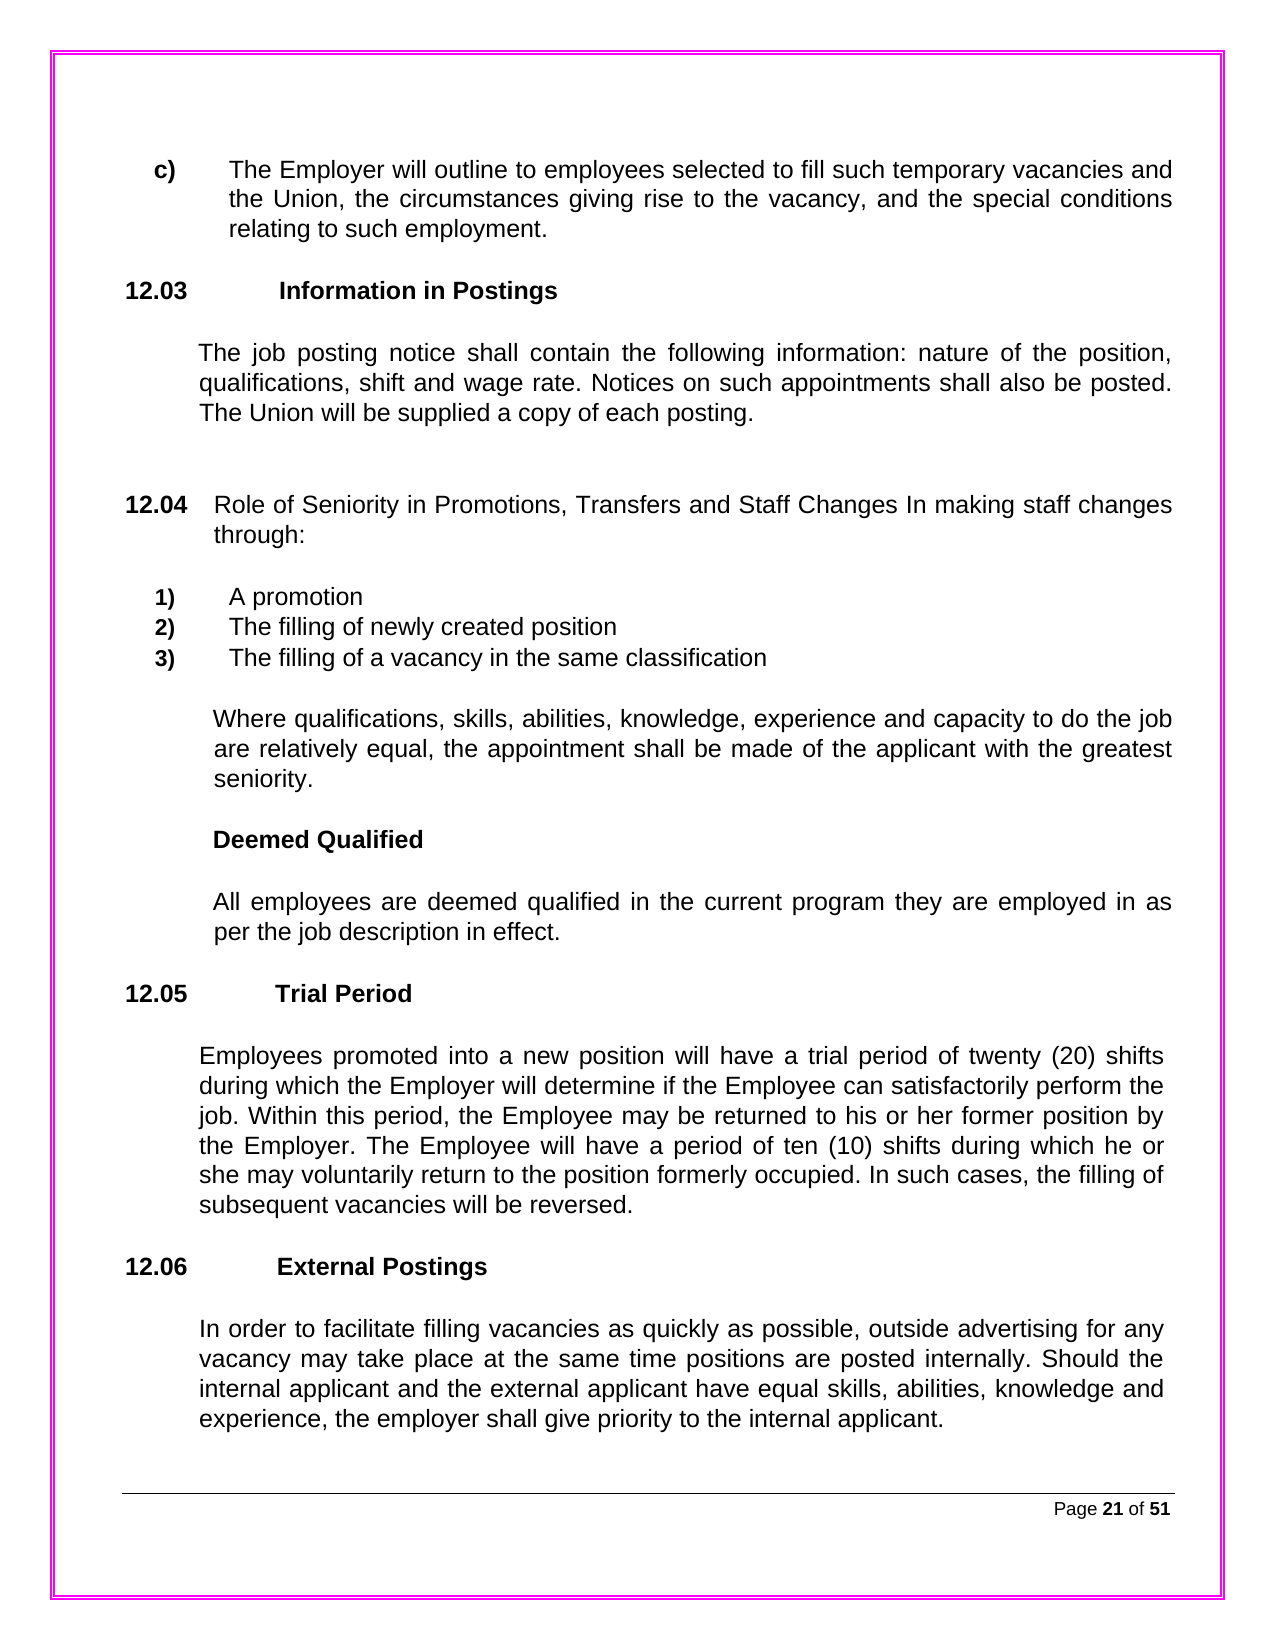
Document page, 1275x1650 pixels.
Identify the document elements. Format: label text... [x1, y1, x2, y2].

text Where qualifications, skills, abilities, knowledge, experience and capacity to do the job are relatively equal, the appointment shall be made of the applicant with the greatest seniority. [213, 704, 1174, 792]
list The Employer will outline to employees selected to fill such temporary vacancies and the Union, the circumstances giving rise to the vacancy, and the special conditions relating to such employment. [153, 154, 1174, 243]
text All employees are deemed qualified in the current program they are employed in as per the job description in effect. [213, 887, 1174, 946]
text In order to facilitate filling vacancies as quickly as possible, outside advertising for any vacancy may take place at the same time positions are posted internally. Should the internal applicant and the external applicant have equal skills, abilities, knowledge and experience, the employer shall give priority to the internal applicant. [199, 1314, 1166, 1432]
subtitle 12.03 Information in Postings [125, 276, 1175, 304]
text The job posting notice shall contain the following information: nature of the position, qualifications, shift and wage rate. Notices on such appointments shall also be posted. The Union will be supplied a copy of each posting. [198, 338, 1174, 427]
list The filling of newly created position [154, 612, 1174, 641]
subtitle 12.05 Trial Period [125, 979, 1175, 1007]
subtitle 12.06 External Postings [125, 1252, 1175, 1281]
list The filling of a vacancy in the same classification [154, 642, 1174, 671]
list A promotion [154, 582, 1174, 610]
text Employees promoted into a new position will have a trial period of twenty (20) shifts during which the Employer will determine if the Employee can satisfactorily perform the job. Within this period, the Employee may be returned to his or her former position by the Employer. The Employee will have a period of ten (10) shifts during which he or she may voluntarily return to the position formerly occupied. In such cases, the filling of subsequent vacancies will be reversed. [199, 1041, 1166, 1219]
subtitle Deemed Qualified [213, 825, 1175, 854]
text 12.04 Role of Seniority in Promotions, Transfers and Staff Changes In making staff changes through: [125, 490, 1174, 549]
